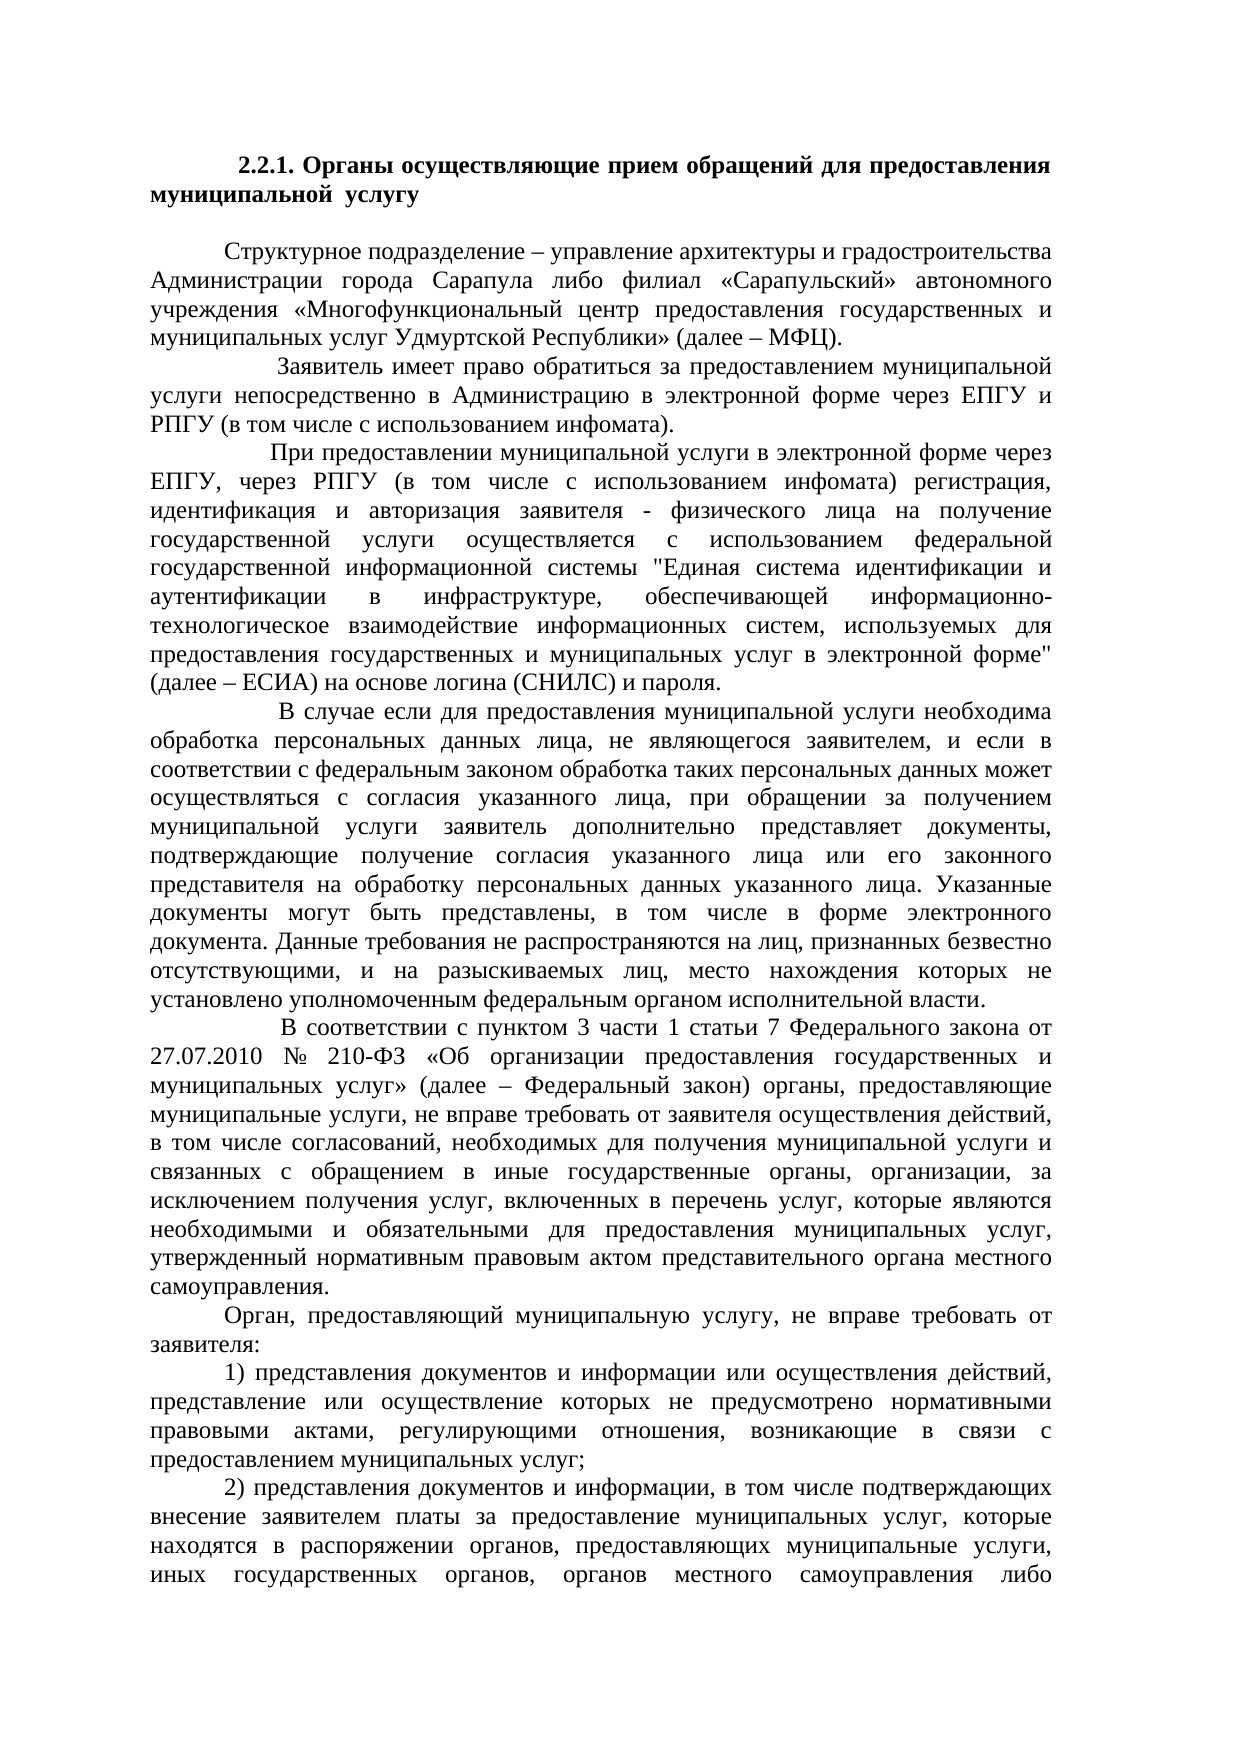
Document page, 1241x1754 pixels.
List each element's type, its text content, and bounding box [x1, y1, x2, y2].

text Заявитель имеет право обратиться за предоставлением муниципальной услуги непосредственно в Администрацию в электронной форме через ЕПГУ и РПГУ (в том числе с использованием инфомата). [150, 351, 1053, 437]
text Орган, предоставляющий муниципальную услугу, не вправе требовать от заявителя: [150, 1300, 1053, 1357]
text При предоставлении муниципальной услуги в электронной форме через ЕПГУ, через РПГУ (в том числе с использованием инфомата) регистрация, идентификация и авторизация заявителя - физического лица на получение государственной услуги осуществляется с использованием федеральной государственной информационной системы "Единая система идентификации и аутентификации в инфраструктуре, обеспечивающей информационно-технологическое взаимодействие информационных систем, используемых для предоставления государственных и муниципальных услуг в электронной форме" (далее – ЕСИА) на основе логина (СНИЛС) и пароля. [150, 437, 1053, 696]
text В соответствии с пунктом 3 части 1 статьи 7 Федерального закона от 27.07.2010 № 210-ФЗ «Об организации предоставления государственных и муниципальных услуг» (далее – Федеральный закон) органы, предоставляющие муниципальные услуги, не вправе требовать от заявителя осуществления действий, в том числе согласований, необходимых для получения муниципальной услуги и связанных с обращением в иные государственные органы, организации, за исключением получения услуг, включенных в перечень услуг, которые являются необходимыми и обязательными для предоставления муниципальных услуг, утвержденный нормативным правовым актом представительного органа местного самоуправления. [150, 1012, 1053, 1300]
text 1) представления документов и информации или осуществления действий, представление или осуществление которых не предусмотрено нормативными правовыми актами, регулирующими отношения, возникающие в связи с предоставлением муниципальных услуг; [150, 1357, 1053, 1472]
text 2.2.1. Органы осуществляющие прием обращений для предоставления муниципальной услугу [150, 150, 1053, 207]
text В случае если для предоставления муниципальной услуги необходима обработка персональных данных лица, не являющегося заявителем, и если в соответствии с федеральным законом обработка таких персональных данных может осуществляться с согласия указанного лица, при обращении за получением муниципальной услуги заявитель дополнительно представляет документы, подтверждающие получение согласия указанного лица или его законного представителя на обработку персональных данных указанного лица. Указанные документы могут быть представлены, в том числе в форме электронного документа. Данные требования не распространяются на лиц, признанных безвестно отсутствующими, и на разыскиваемых лиц, место нахождения которых не установлено уполномоченным федеральным органом исполнительной власти. [150, 696, 1053, 1012]
text Структурное подразделение – управление архитектуры и градостроительства Администрации города Сарапула либо филиал «Сарапульский» автономного учреждения «Многофункциональный центр предоставления государственных и муниципальных услуг Удмуртской Республики» (далее – МФЦ). [150, 236, 1053, 351]
